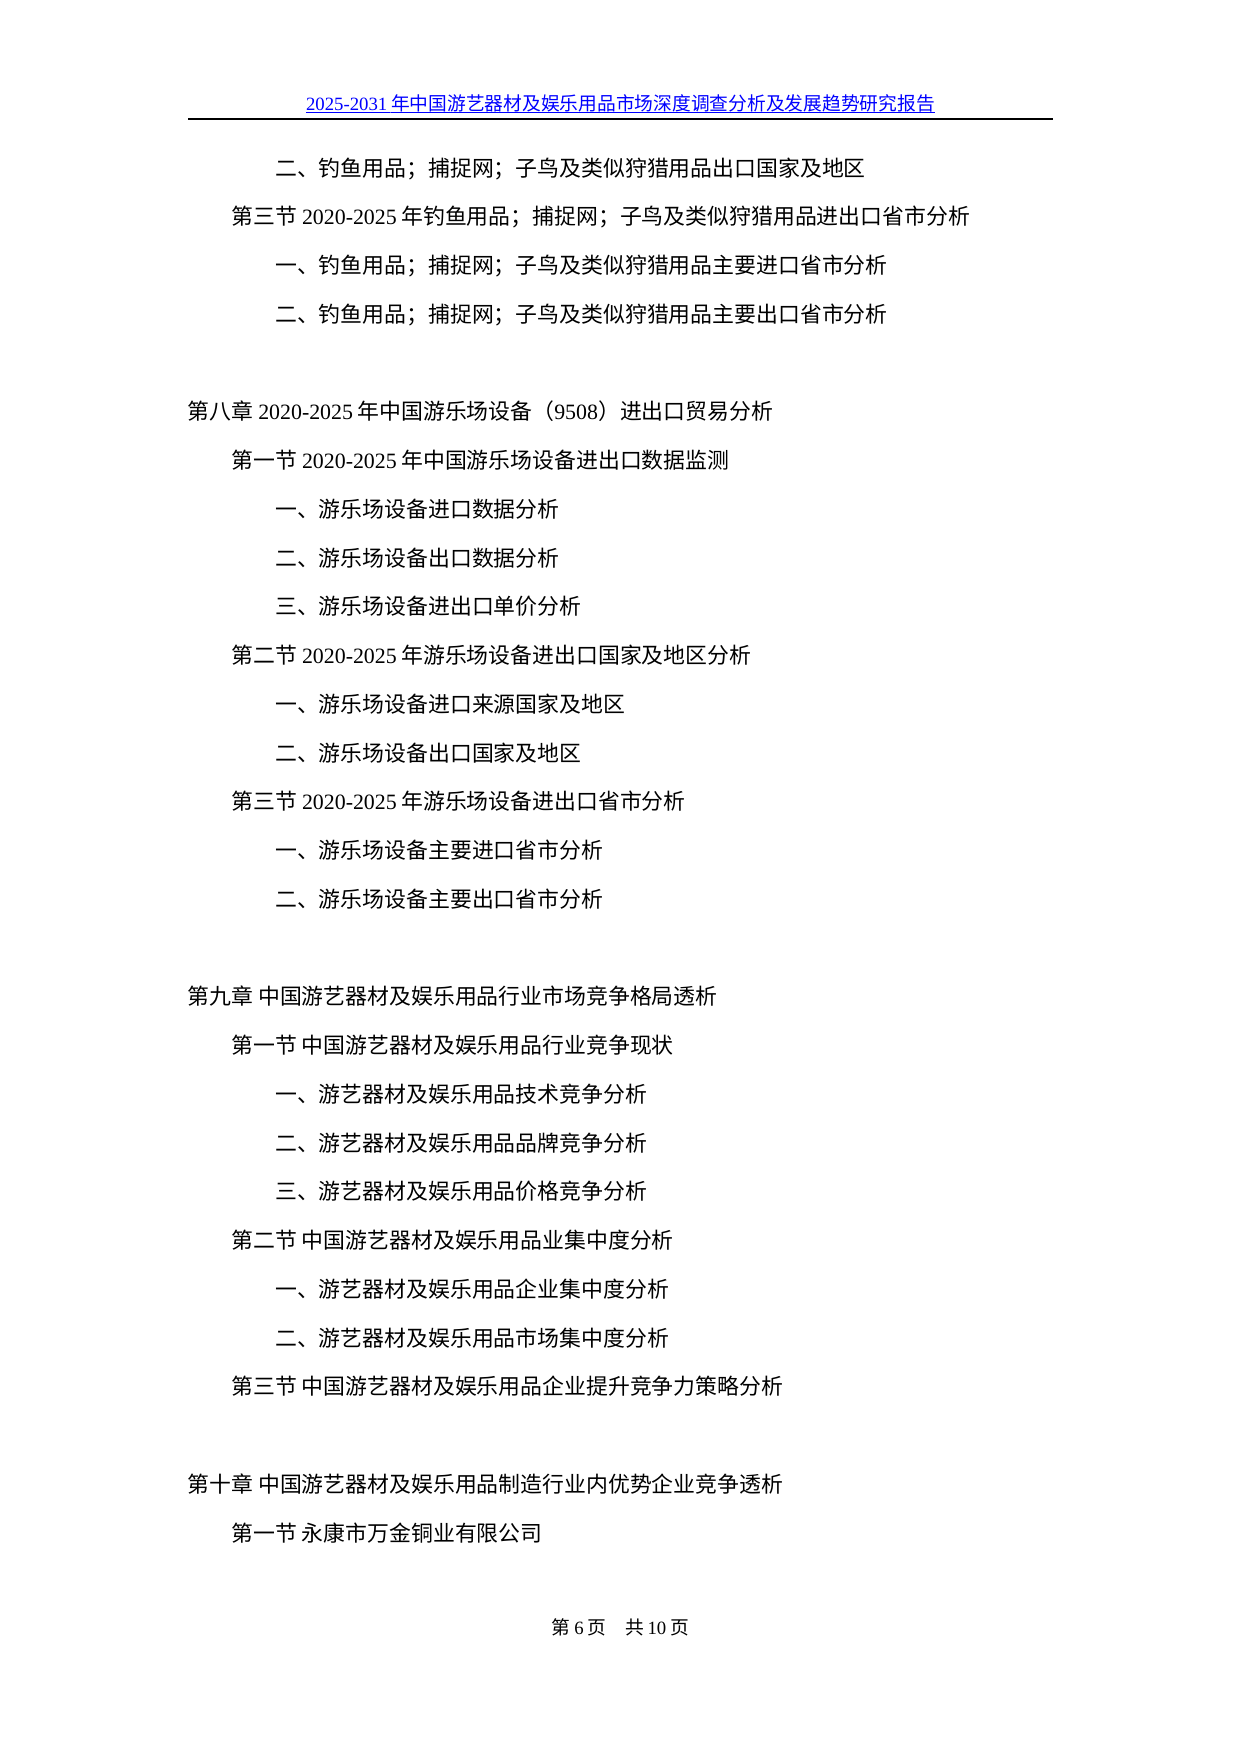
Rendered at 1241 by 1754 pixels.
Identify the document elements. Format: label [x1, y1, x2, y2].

text [187, 150, 1053, 1548]
